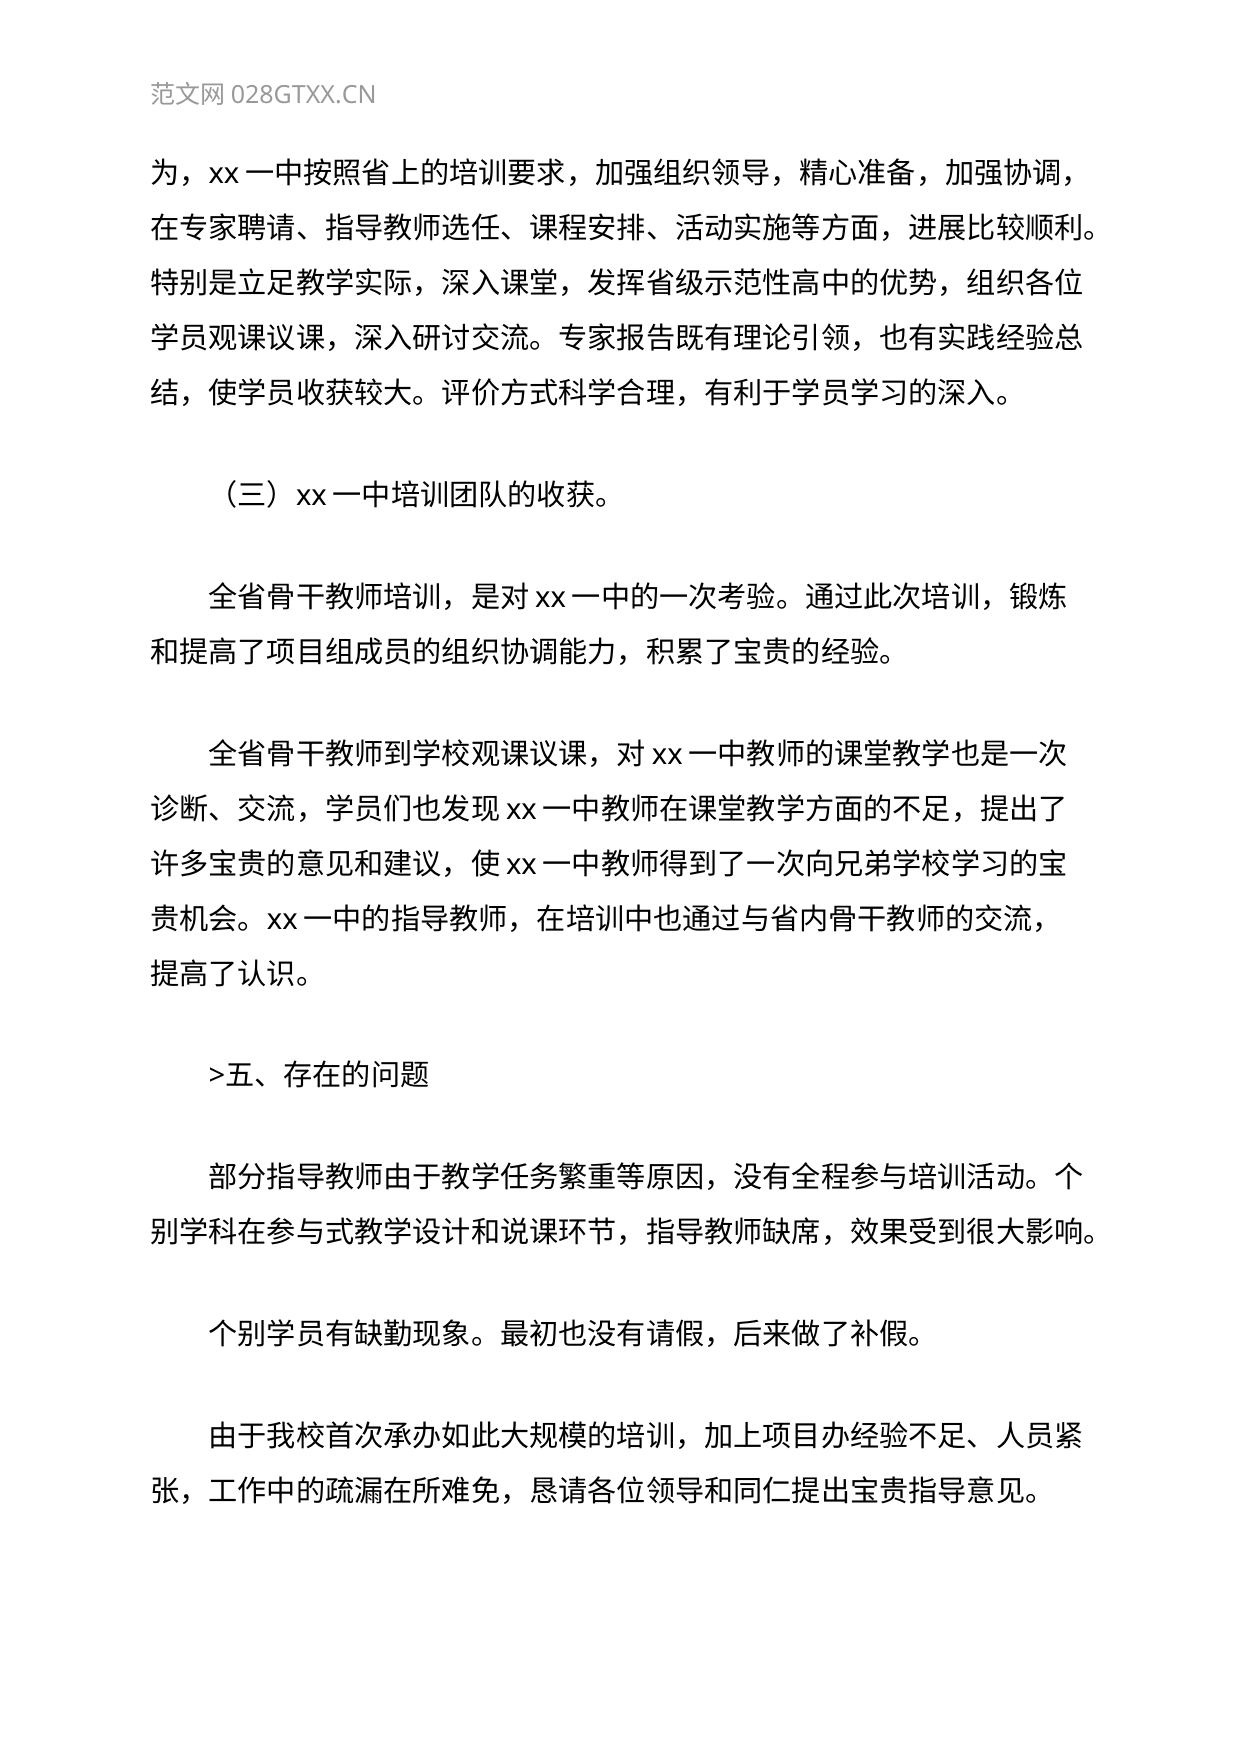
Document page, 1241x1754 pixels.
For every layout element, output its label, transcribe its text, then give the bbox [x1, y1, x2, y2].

text >五、存在的问题 [150, 1052, 1090, 1094]
text （三）xx一中培训团队的收获。 [150, 471, 1090, 514]
text 由于我校首次承办如此大规模的培训，加上项目办经验不足、人员紧张，工作中的疏漏在所难免，恳请各位领导和同仁提出宝贵指导意见。 [150, 1412, 1090, 1509]
text 全省骨干教师到学校观课议课，对xx一中教师的课堂教学也是一次诊断、交流，学员们也发现xx一中教师在课堂教学方面的不足，提出了许多宝贵的意见和建议，使xx一中教师得到了一次向兄弟学校学习的宝贵机会。xx一中的指导教师，在培训中也通过与省内骨干教师的交流，提高了认识。 [150, 730, 1090, 992]
text 部分指导教师由于教学任务繁重等原因，没有全程参与培训活动。个别学科在参与式教学设计和说课环节，指导教师缺席，效果受到很大影响。 [150, 1154, 1090, 1251]
text 全省骨干教师培训，是对xx一中的一次考验。通过此次培训，锻炼和提高了项目组成员的组织协调能力，积累了宝贵的经验。 [150, 573, 1090, 671]
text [150, 150, 1090, 412]
text 个别学员有缺勤现象。最初也没有请假，后来做了补假。 [150, 1311, 1090, 1353]
